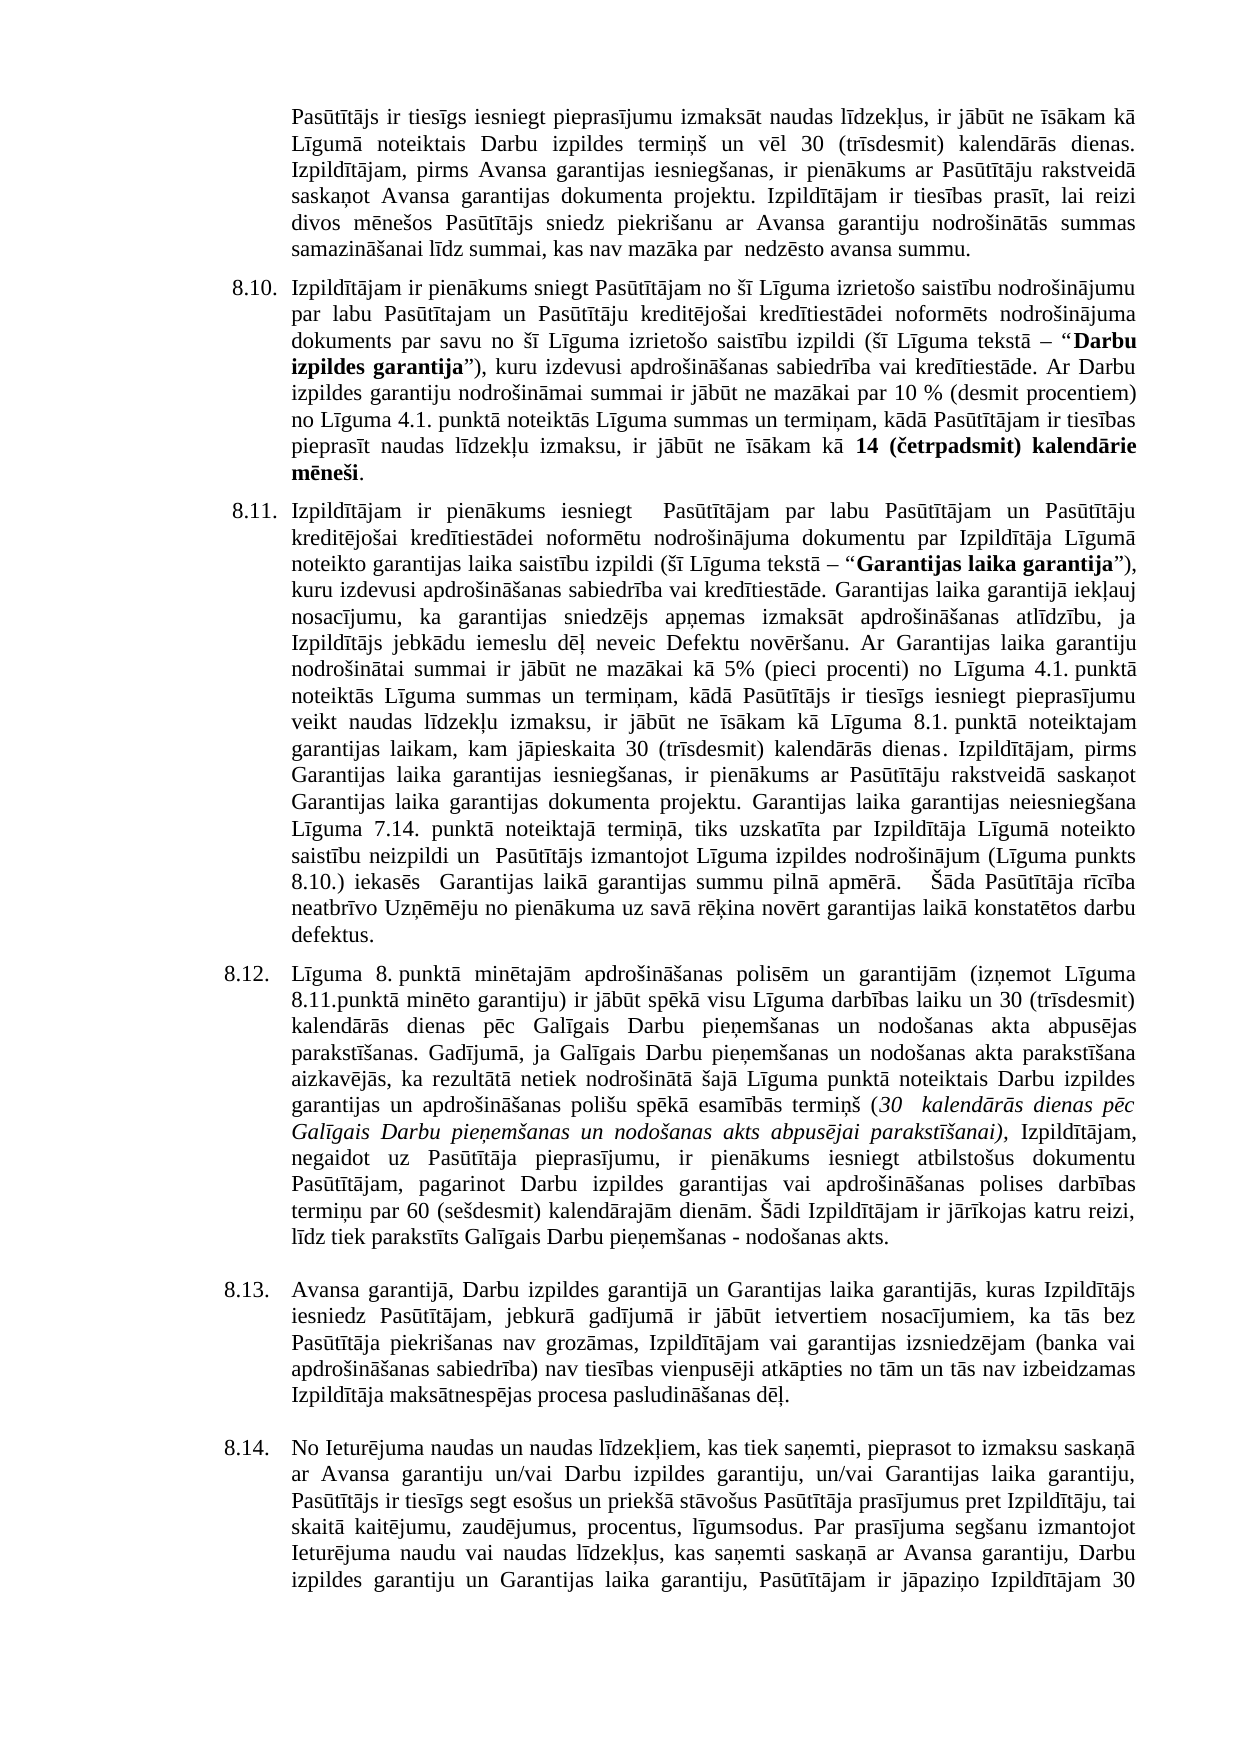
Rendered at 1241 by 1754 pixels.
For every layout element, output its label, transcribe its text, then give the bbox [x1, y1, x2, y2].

list Līguma 8. punktā minētajām apdrošināšanas polisēm un garantijām (izņemot Līguma 8.11.punktā minēto garantiju) ir jābūt spēkā visu Līguma darbības laiku un 30 (trīsdesmit) kalendārās dienas pēc Galīgais Darbu pieņemšanas un nodošanas akta abpusējas parakstīšanas. Gadījumā, ja Galīgais Darbu pieņemšanas un nodošanas akta parakstīšana aizkavējās, ka rezultātā netiek nodrošinātā šajā Līguma punktā noteiktais Darbu izpildes garantijas un apdrošināšanas polišu spēkā esamībās termiņš (30 kalendārās dienas pēc Galīgais Darbu pieņemšanas un nodošanas akts abpusējai parakstīšanai), Izpildītājam, negaidot uz Pasūtītāja pieprasījumu, ir pienākums iesniegt atbilstošus dokumentu Pasūtītājam, pagarinot Darbu izpildes garantijas vai apdrošināšanas polises darbības termiņu par 60 (sešdesmit) kalendārajām dienām. Šādi Izpildītājam ir jārīkojas katru reizi, līdz tiek parakstīts Galīgais Darbu pieņemšanas - nodošanas akts. [224, 959, 1137, 1249]
list Avansa garantijā, Darbu izpildes garantijā un Garantijas laika garantijās, kuras Izpildītājs iesniedz Pasūtītājam, jebkurā gadījumā ir jābūt ietvertiem nosacījumiem, ka tās bez Pasūtītāja piekrišanas nav grozāmas, Izpildītājam vai garantijas izsniedzējam (banka vai apdrošināšanas sabiedrība) nav tiesības vienpusēji atkāpties no tām un tās nav izbeidzamas Izpildītāja maksātnespējas procesa pasludināšanas dēļ. [224, 1276, 1137, 1408]
list Izpildītājam ir pienākums iesniegt Pasūtītājam par labu Pasūtītājam un Pasūtītāju kreditējošai kredītiestādei noformētu nodrošinājuma dokumentu par Izpildītāja Līgumā noteikto garantijas laika saistību izpildi (šī Līguma tekstā – “Garantijas laika garantija”), kuru izdevusi apdrošināšanas sabiedrība vai kredītiestāde. Garantijas laika garantijā iekļauj nosacījumu, ka garantijas sniedzējs apņemas izmaksāt apdrošināšanas atlīdzību, ja Izpildītājs jebkādu iemeslu dēļ neveic Defektu novēršanu. Ar Garantijas laika garantiju nodrošinātai summai ir jābūt ne mazākai kā 5% (pieci procenti) no Līguma 4.1. punktā noteiktās Līguma summas un termiņam, kādā Pasūtītājs ir tiesīgs iesniegt pieprasījumu veikt naudas līdzekļu izmaksu, ir jābūt ne īsākam kā Līguma 8.1. punktā noteiktajam garantijas laikam, kam jāpieskaita 30 (trīsdesmit) kalendārās dienas. Izpildītājam, pirms Garantijas laika garantijas iesniegšanas, ir pienākums ar Pasūtītāju rakstveidā saskaņot Garantijas laika garantijas dokumenta projektu. Garantijas laika garantijas neiesniegšana Līguma 7.14. punktā noteiktajā termiņā, tiks uzskatīta par Izpildītāja Līgumā noteikto saistību neizpildi un Pasūtītājs izmantojot Līguma izpildes nodrošinājum (Līguma punkts 8.10.) iekasēs Garantijas laikā garantijas summu pilnā apmērā. Šāda Pasūtītāja rīcība neatbrīvo Uzņēmēju no pienākuma uz savā rēķina novērt garantijas laikā konstatētos darbu defektus. [232, 497, 1137, 947]
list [224, 1434, 1137, 1592]
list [232, 103, 1137, 262]
list Izpildītājam ir pienākums sniegt Pasūtītājam no šī Līguma izrietošo saistību nodrošinājumu par labu Pasūtītajam un Pasūtītāju kreditējošai kredītiestādei noformēts nodrošinājuma dokuments par savu no šī Līguma izrietošo saistību izpildi (šī Līguma tekstā – “Darbu izpildes garantija”), kuru izdevusi apdrošināšanas sabiedrība vai kredītiestāde. Ar Darbu izpildes garantiju nodrošināmai summai ir jābūt ne mazākai par 10 % (desmit procentiem) no Līguma 4.1. punktā noteiktās Līguma summas un termiņam, kādā Pasūtītājam ir tiesības pieprasīt naudas līdzekļu izmaksu, ir jābūt ne īsākam kā 14 (četrpadsmit) kalendārie mēneši. [232, 274, 1137, 485]
